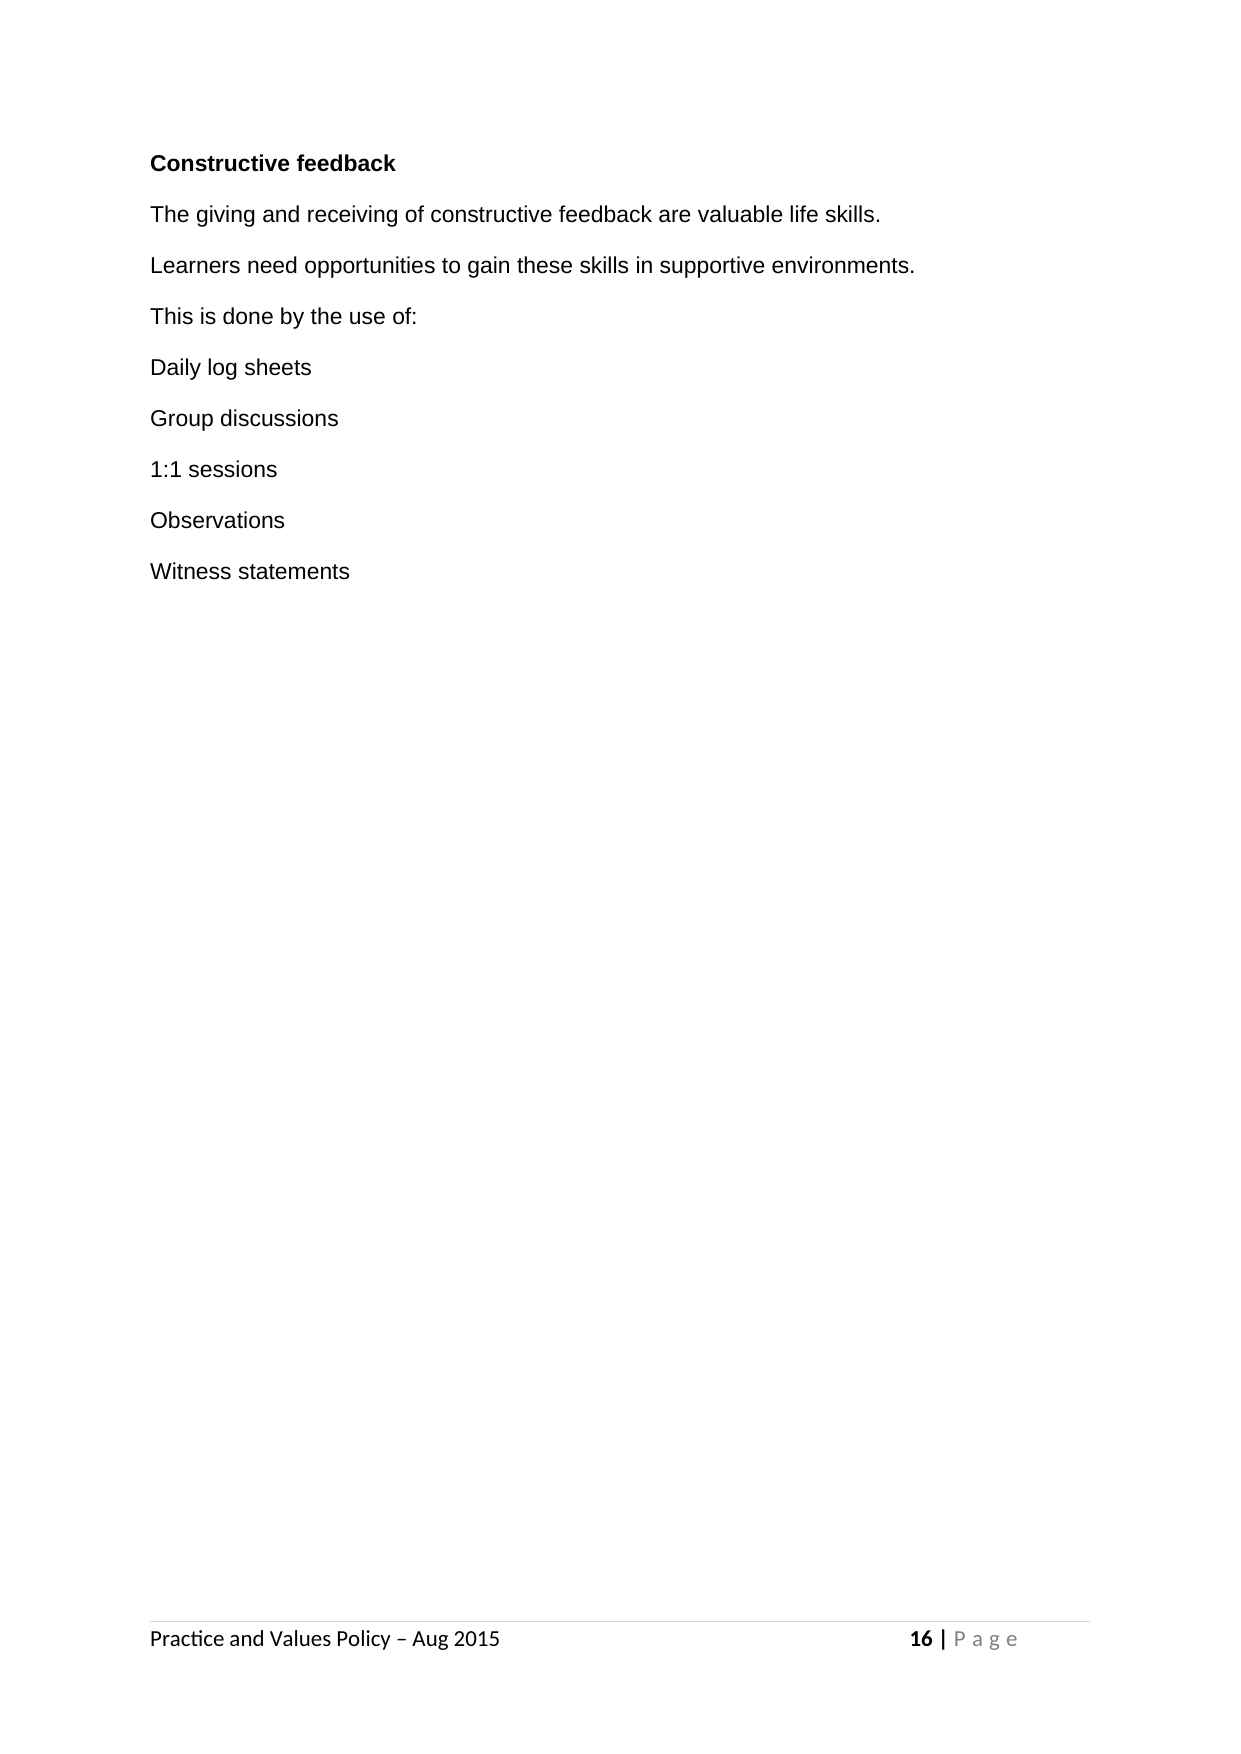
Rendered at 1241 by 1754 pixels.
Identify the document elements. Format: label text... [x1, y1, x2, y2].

text 1:1 sessions [150, 456, 1090, 483]
text The giving and receiving of constructive feedback are valuable life skills. [150, 201, 1090, 227]
text Witness statements [150, 558, 1090, 585]
text Learners need opportunities to gain these skills in supportive environments. [150, 252, 1090, 278]
text This is done by the use of: [150, 303, 1090, 329]
text Observations [150, 507, 1090, 534]
text Constructive feedback [150, 150, 1090, 176]
text Daily log sheets [150, 354, 1090, 381]
text Group discussions [150, 405, 1090, 432]
